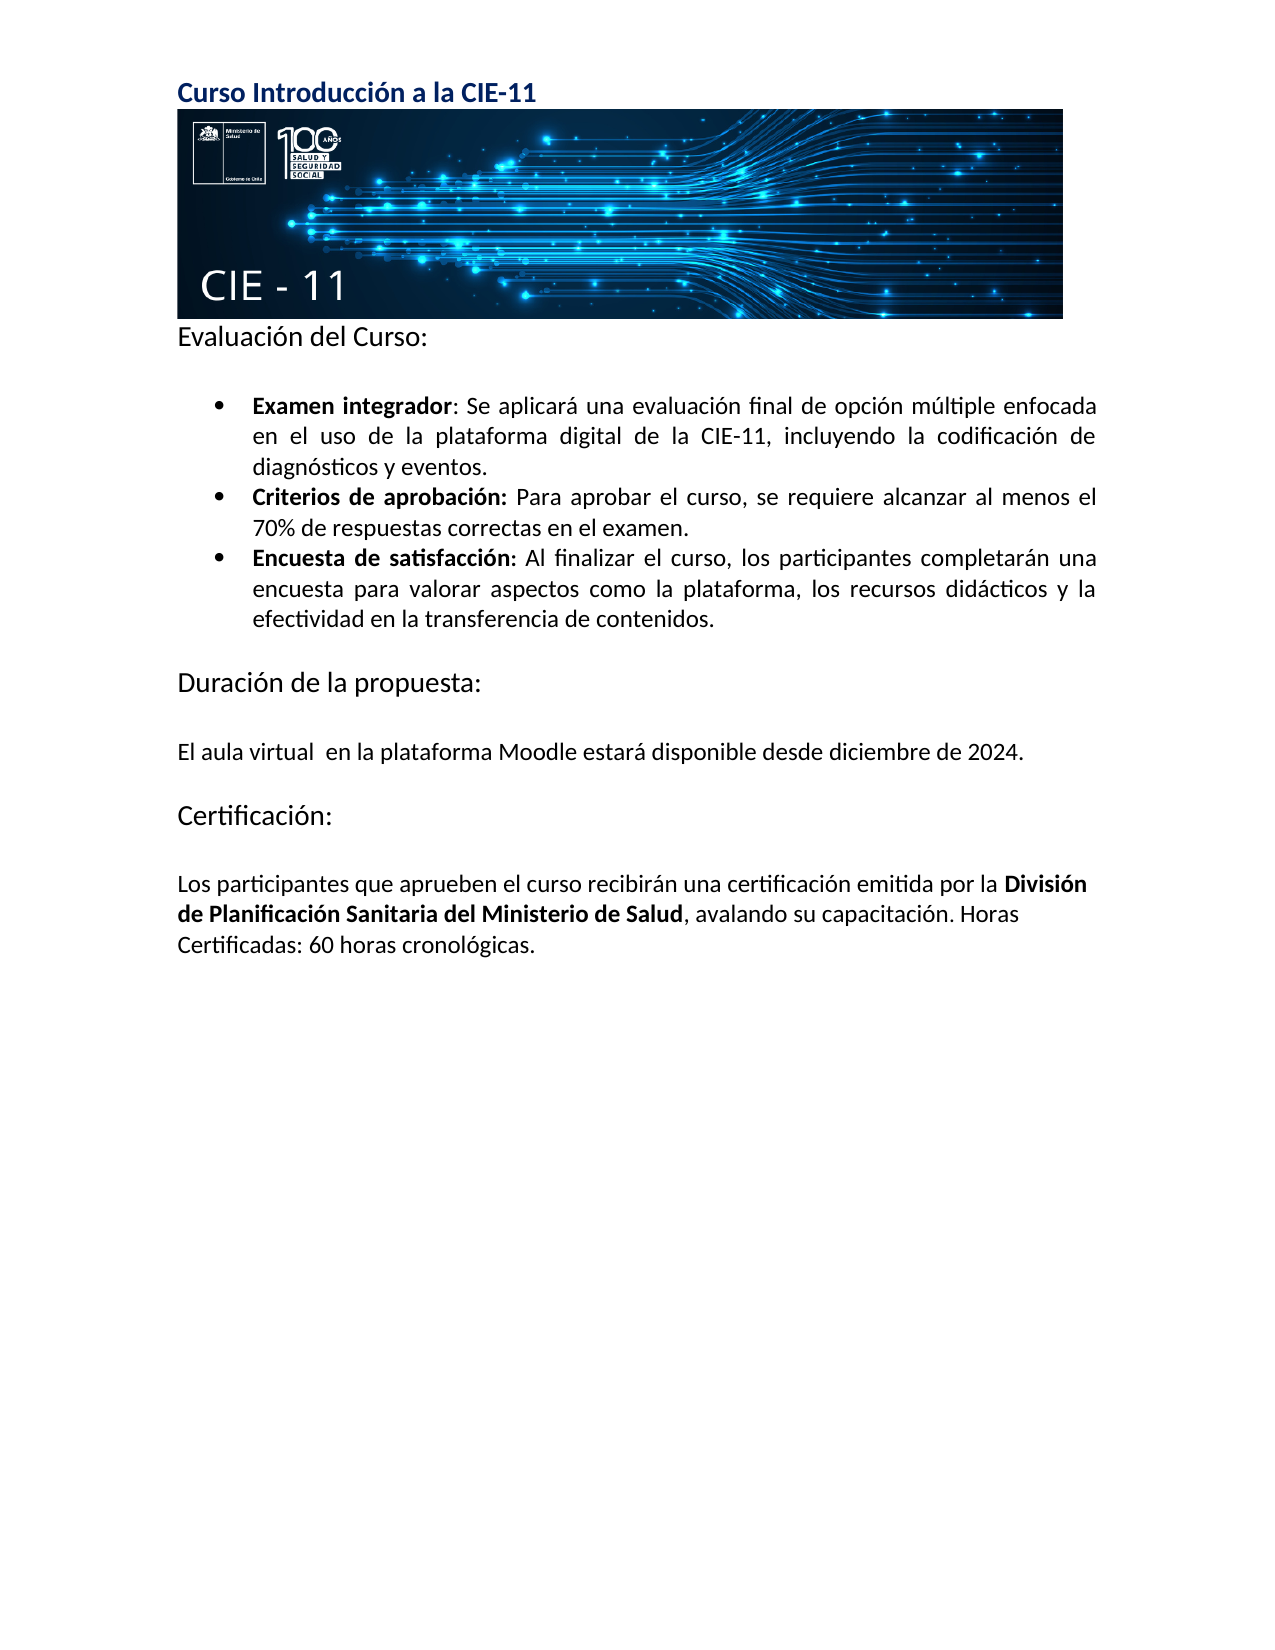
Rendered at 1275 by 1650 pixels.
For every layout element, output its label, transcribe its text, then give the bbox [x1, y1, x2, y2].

list Encuesta de satisfacción: Al finalizar el curso, los participantes completarán una encuesta para valorar aspectos como la plataforma, los recursos didácticos y la efectividad en la transferencia de contenidos. [215, 542, 1098, 634]
text Los participantes que aprueben el curso recibirán una certificación emitida por la División de Planificación Sanitaria del Ministerio de Salud, avalando su capacitación. Horas Certificadas: 60 horas cronológicas. [177, 868, 1098, 959]
picture [177, 109, 1063, 319]
text Evaluación del Curso: [177, 318, 1098, 354]
list Criterios de aprobación: Para aprobar el curso, se requiere alcanzar al menos el 70% de respuestas correctas en el examen. [215, 481, 1098, 542]
list Examen integrador: Se aplicará una evaluación final de opción múltiple enfocada en el uso de la plataforma digital de la CIE-11, incluyendo la codificación de diagnósticos y eventos. [215, 390, 1098, 481]
text El aula virtual en la plataforma Moodle estará disponible desde diciembre de 2024. [177, 736, 1098, 766]
text Certificación: [177, 797, 1098, 832]
text Duración de la propuesta: [177, 664, 1098, 700]
